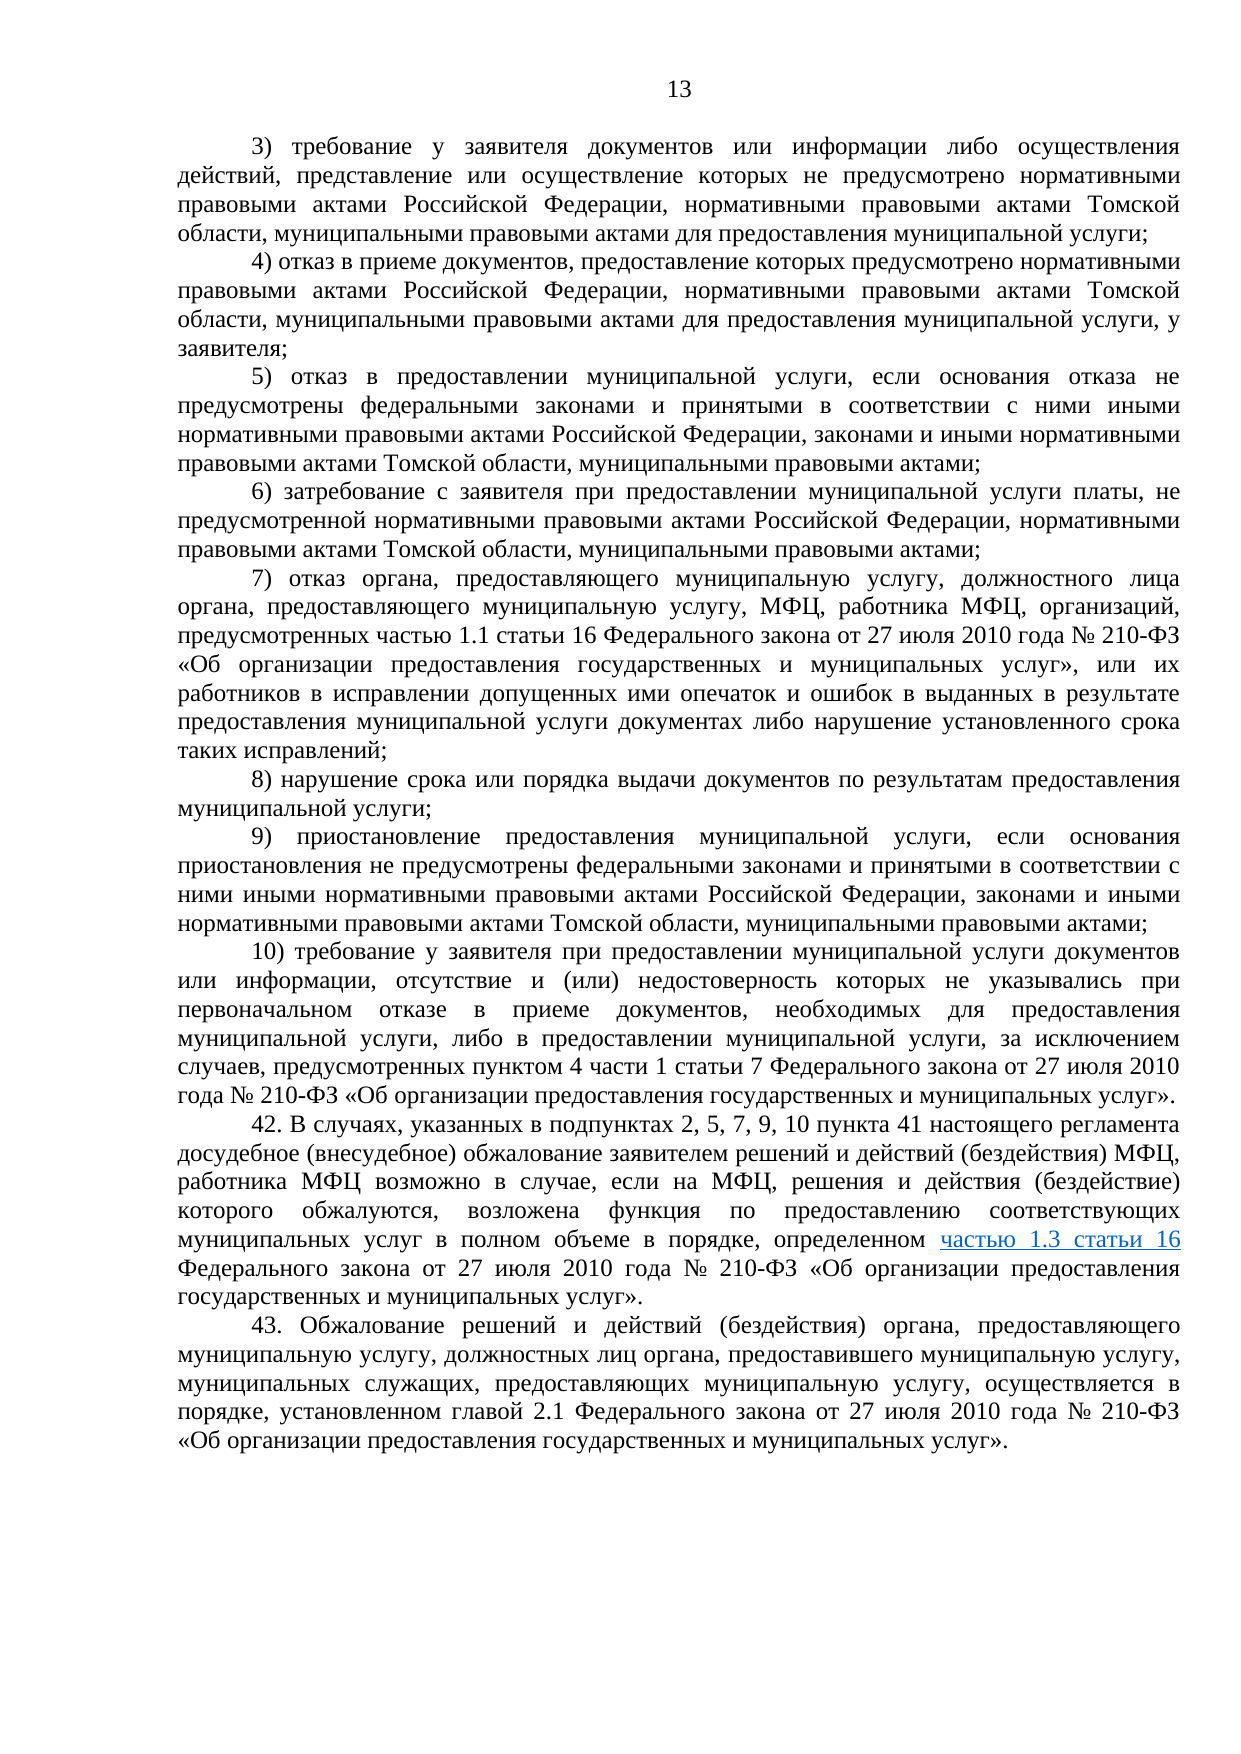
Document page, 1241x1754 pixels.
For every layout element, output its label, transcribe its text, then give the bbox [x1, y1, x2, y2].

text 5) отказ в предоставлении муниципальной услуги, если основания отказа не предусмотрены федеральными законами и принятыми в соответствии с ними иными нормативными правовыми актами Российской Федерации, законами и иными нормативными правовыми актами Томской области, муниципальными правовыми актами; [177, 361, 1181, 476]
text 4) отказ в приеме документов, предоставление которых предусмотрено нормативными правовыми актами Российской Федерации, нормативными правовыми актами Томской области, муниципальными правовыми актами для предоставления муниципальной услуги, у заявителя; [177, 246, 1181, 361]
text 8) нарушение срока или порядка выдачи документов по результатам предоставления муниципальной услуги; [177, 764, 1181, 821]
text 43. Обжалование решений и действий (бездействия) органа, предоставляющего муниципальную услугу, должностных лиц органа, предоставившего муниципальную услугу, муниципальных служащих, предоставляющих муниципальную услугу, осуществляется в порядке, установленном главой 2.1 Федерального закона от 27 июля 2010 года № 210-ФЗ «Об организации предоставления государственных и муниципальных услуг». [177, 1310, 1181, 1454]
text 7) отказ органа, предоставляющего муниципальную услугу, должностного лица органа, предоставляющего муниципальную услугу, МФЦ, работника МФЦ, организаций, предусмотренных частью 1.1 статьи 16 Федерального закона от 27 июля 2010 года № 210-ФЗ «Об организации предоставления государственных и муниципальных услуг», или их работников в исправлении допущенных ими опечаток и ошибок в выданных в результате предоставления муниципальной услуги документах либо нарушение установленного срока таких исправлений; [177, 563, 1181, 764]
text 42. В случаях, указанных в подпунктах 2, 5, 7, 9, 10 пункта 41 настоящего регламента досудебное (внесудебное) обжалование заявителем решений и действий (бездействия) МФЦ, работника МФЦ возможно в случае, если на МФЦ, решения и действия (бездействие) которого обжалуются, возложена функция по предоставлению соответствующих муниципальных услуг в полном объеме в порядке, определенном частью 1.3 статьи 16 Федерального закона от 27 июля 2010 года № 210-ФЗ «Об организации предоставления государственных и муниципальных услуг». [177, 1109, 1181, 1310]
text 9) приостановление предоставления муниципальной услуги, если основания приостановления не предусмотрены федеральными законами и принятыми в соответствии с ними иными нормативными правовыми актами Российской Федерации, законами и иными нормативными правовыми актами Томской области, муниципальными правовыми актами; [177, 821, 1181, 936]
text 6) затребование с заявителя при предоставлении муниципальной услуги платы, не предусмотренной нормативными правовыми актами Российской Федерации, нормативными правовыми актами Томской области, муниципальными правовыми актами; [177, 476, 1181, 563]
text 10) требование у заявителя при предоставлении муниципальной услуги документов или информации, отсутствие и (или) недостоверность которых не указывались при первоначальном отказе в приеме документов, необходимых для предоставления муниципальной услуги, либо в предоставлении муниципальной услуги, за исключением случаев, предусмотренных пунктом 4 части 1 статьи 7 Федерального закона от 27 июля 2010 года № 210-ФЗ «Об организации предоставления государственных и муниципальных услуг». [177, 936, 1181, 1109]
text 3) требование у заявителя документов или информации либо осуществления действий, представление или осуществление которых не предусмотрено нормативными правовыми актами Российской Федерации, нормативными правовыми актами Томской области, муниципальными правовыми актами для предоставления муниципальной услуги; [177, 131, 1181, 246]
